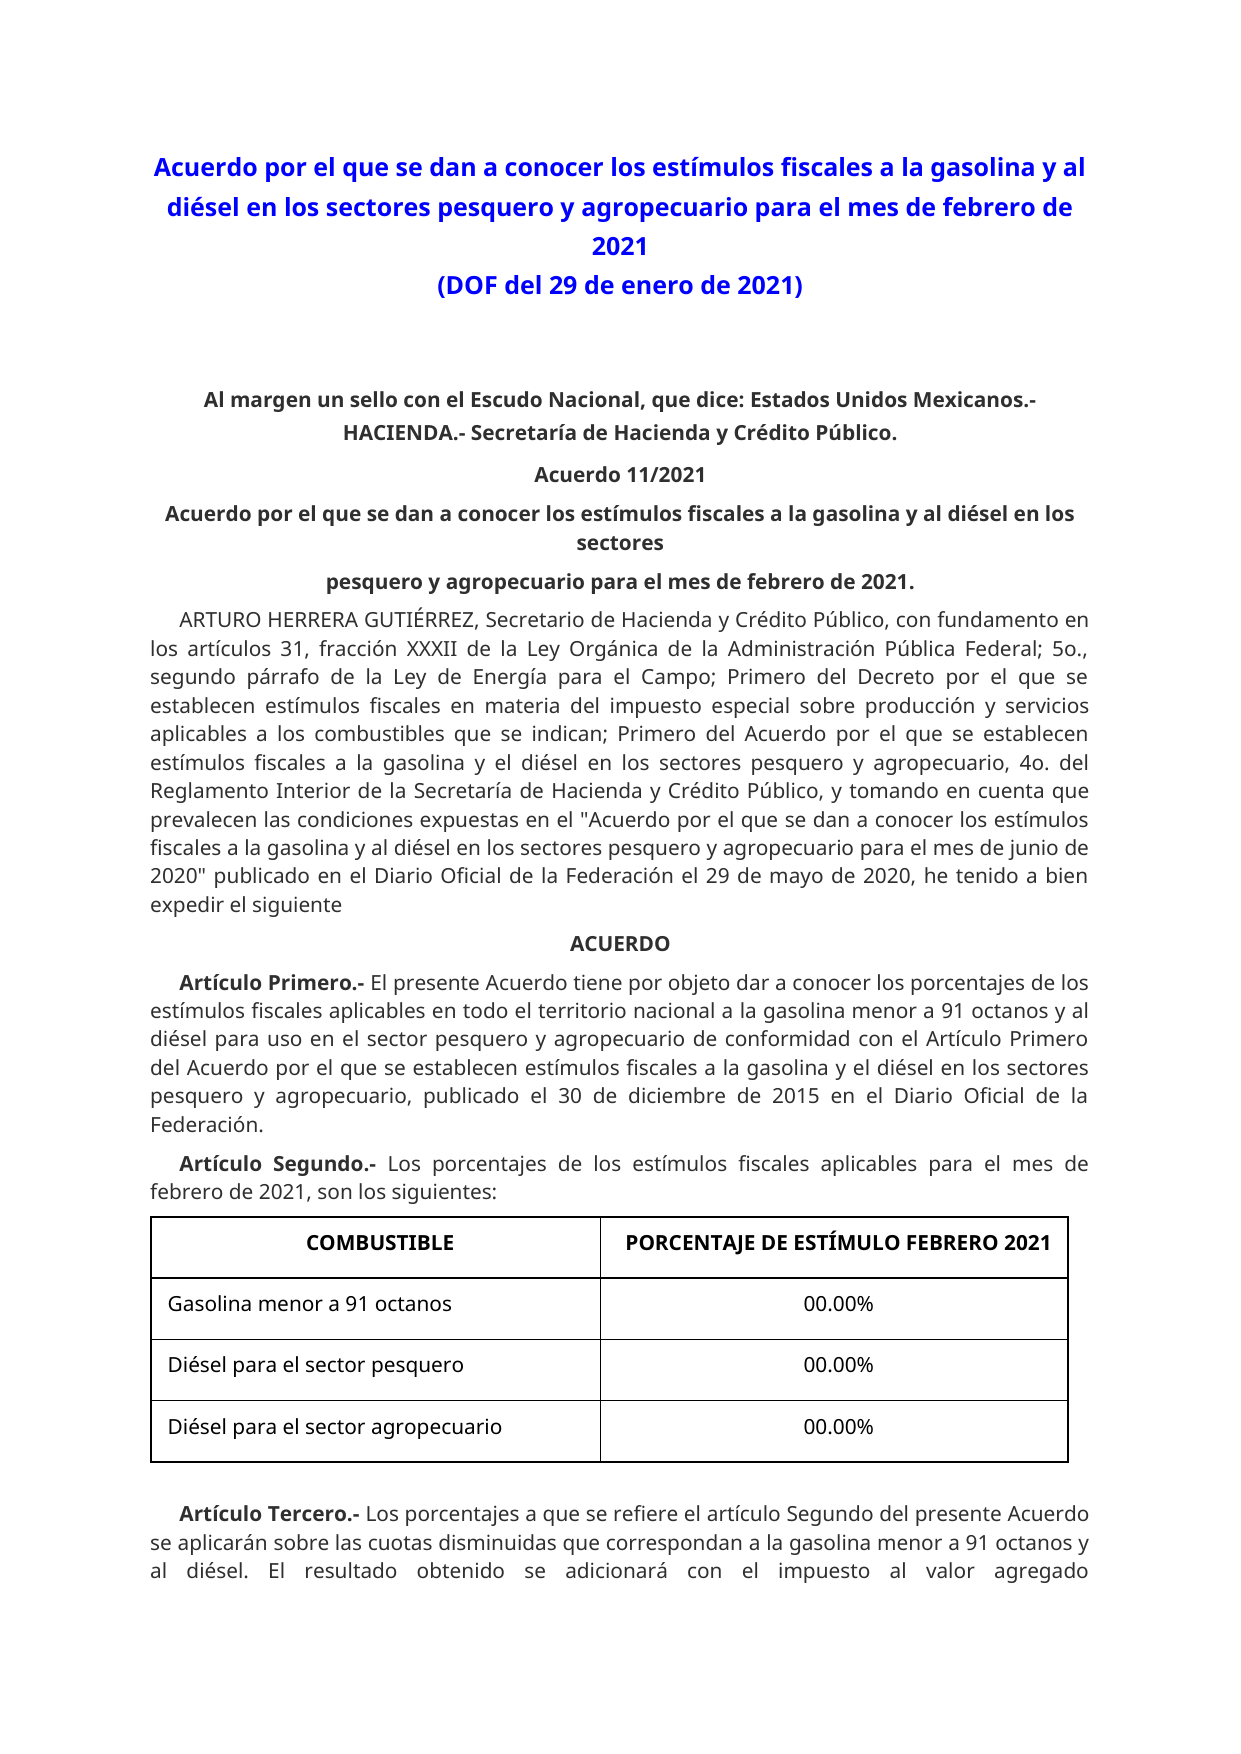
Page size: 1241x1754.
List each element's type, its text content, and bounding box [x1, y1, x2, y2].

table_header PORCENTAJE DE ESTÍMULO FEBRERO 2021 [601, 1218, 1067, 1277]
text Artículo Segundo.- Los porcentajes de los estímulos fiscales aplicables para el mes de febrero de 2021, son los siguientes: [150, 1149, 1090, 1206]
text Al margen un sello con el Escudo Nacional, que dice: Estados Unidos Mexicanos.- HACIENDA.- Secretaría de Hacienda y Crédito Público. [150, 385, 1090, 446]
text Acuerdo 11/2021 [150, 461, 1090, 489]
table_cell Diésel para el sector pesquero [152, 1340, 600, 1400]
table_cell 00.00% [601, 1401, 1067, 1461]
text (DOF del 29 de enero de 2021) [150, 267, 1090, 302]
table_cell Diésel para el sector agropecuario [152, 1401, 600, 1461]
text ACUERDO [150, 929, 1090, 957]
text Artículo Primero.- El presente Acuerdo tiene por objeto dar a conocer los porcentajes de los estímulos fiscales aplicables en todo el territorio nacional a la gasolina menor a 91 octanos y al diésel para uso en el sector pesquero y agropecuario de conformidad con el Artículo Primero del Acuerdo por el que se establecen estímulos fiscales a la gasolina y el diésel en los sectores pesquero y agropecuario, publicado el 30 de diciembre de 2015 en el Diario Oficial de la Federación. [150, 968, 1090, 1138]
table_cell Gasolina menor a 91 octanos [152, 1279, 600, 1338]
table_cell 00.00% [601, 1340, 1067, 1400]
text Acuerdo por el que se dan a conocer los estímulos fiscales a la gasolina y al diésel en los sectores [150, 499, 1090, 556]
table_header COMBUSTIBLE [152, 1218, 600, 1277]
table_cell 00.00% [601, 1279, 1067, 1338]
text ARTURO HERRERA GUTIÉRREZ, Secretario de Hacienda y Crédito Público, con fundamento en los artículos 31, fracción XXXII de la Ley Orgánica de la Administración Pública Federal; 5o., segundo párrafo de la Ley de Energía para el Campo; Primero del Decreto por el que se establecen estímulos fiscales en materia del impuesto especial sobre producción y servicios aplicables a los combustibles que se indican; Primero del Acuerdo por el que se establecen estímulos fiscales a la gasolina y el diésel en los sectores pesquero y agropecuario, 4o. del Reglamento Interior de la Secretaría de Hacienda y Crédito Público, y tomando en cuenta que prevalecen las condiciones expuestas en el "Acuerdo por el que se dan a conocer los estímulos fiscales a la gasolina y al diésel en los sectores pesquero y agropecuario para el mes de junio de 2020" publicado en el Diario Oficial de la Federación el 29 de mayo de 2020, he tenido a bien expedir el siguiente [150, 606, 1090, 918]
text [150, 1499, 1090, 1585]
text Acuerdo por el que se dan a conocer los estímulos fiscales a la gasolina y al diésel en los sectores pesquero y agropecuario para el mes de febrero de 2021 [150, 150, 1090, 262]
text pesquero y agropecuario para el mes de febrero de 2021. [150, 567, 1090, 595]
